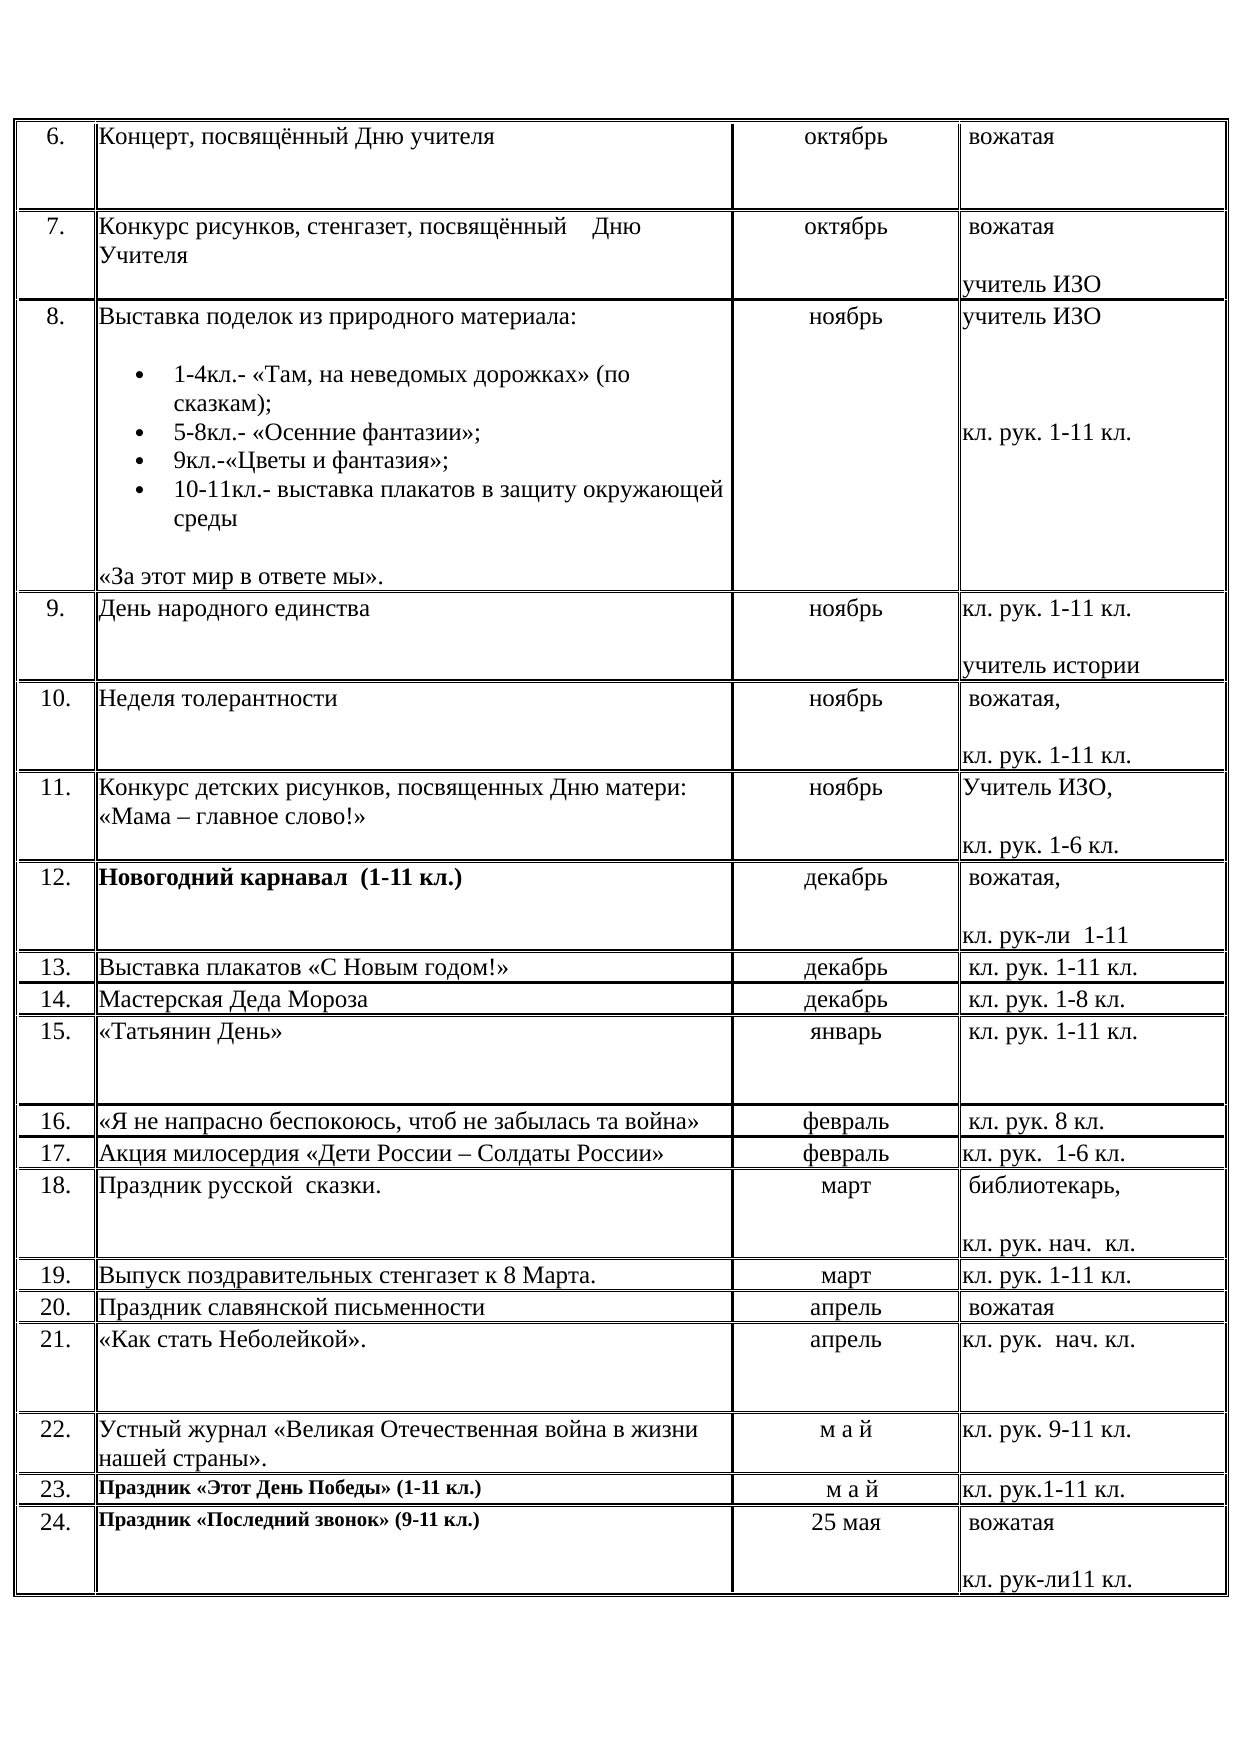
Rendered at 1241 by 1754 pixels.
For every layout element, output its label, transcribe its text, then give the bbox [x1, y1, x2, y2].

table_cell Праздник «Последний звонок» (9-11 кл.) [96, 1507, 732, 1593]
table_cell ноябрь [734, 773, 958, 859]
table_cell 7. [17, 208, 94, 298]
table_cell февраль [734, 1138, 958, 1167]
table_cell Мастерская Деда Мороза [98, 984, 731, 1013]
table_cell 9. [17, 590, 94, 679]
table_cell 15. [17, 1013, 94, 1103]
table_cell вожатая учитель ИЗО [961, 208, 1226, 298]
table_cell кл. рук. нач. кл. [960, 1321, 1227, 1411]
table_cell ноябрь [734, 593, 958, 679]
table_cell Новогодний карнавал (1-11 кл.) [98, 863, 731, 949]
table_cell Конкурс детских рисунков, посвященных Дню матери: «Мама – главное слово!» [98, 773, 731, 859]
table_cell декабрь [734, 863, 958, 949]
table_cell март [734, 1170, 958, 1257]
table_cell кл. рук. 1-11 кл. учитель истории [961, 590, 1226, 679]
table_cell 14. [17, 981, 94, 1013]
table_cell вожатая [960, 1289, 1227, 1321]
table_cell 19. [15, 1257, 96, 1289]
table_cell декабрь [734, 984, 958, 1013]
table_cell Устный журнал «Великая Отечественная война в жизни нашей страны». [98, 1414, 731, 1471]
table_cell Выставка плакатов «С Новым годом!» [98, 953, 731, 981]
table_cell 11. [17, 769, 94, 859]
table_cell 12. [17, 859, 94, 949]
table_cell День народного единства [98, 593, 731, 679]
table_cell Учитель ИЗО, кл. рук. 1-6 кл. [961, 769, 1226, 859]
table_cell ноябрь [734, 301, 958, 589]
table_cell вожатая кл. рук-ли11 кл. [960, 1503, 1226, 1593]
table_cell библиотекарь, кл. рук. нач. кл. [960, 1167, 1227, 1257]
table_cell Конкурс рисунков, стенгазет, посвящённый Дню Учителя [98, 212, 731, 298]
table_cell февраль [734, 1106, 958, 1135]
table_cell м а й [734, 1475, 958, 1503]
table_cell вожатая, кл. рук-ли 1-11 [961, 859, 1226, 949]
table_cell октябрь [732, 122, 960, 208]
table_cell 17. [17, 1135, 94, 1167]
table_cell 13. [17, 949, 94, 981]
table_cell 24. [17, 1503, 96, 1593]
table_cell Неделя толерантности [98, 683, 731, 769]
table_cell кл. рук.1-11 кл. [961, 1471, 1226, 1503]
table_cell декабрь [734, 953, 958, 981]
table_cell 23. [17, 1471, 94, 1503]
table_cell кл. рук. 8 кл. [961, 1103, 1227, 1135]
table_cell апрель [734, 1292, 958, 1321]
table_cell октябрь [734, 212, 958, 298]
table_cell кл. рук. 1-11 кл. [960, 1257, 1227, 1289]
table_cell 20. [15, 1289, 96, 1321]
table_cell апрель [734, 1324, 958, 1411]
table_cell м а й [734, 1414, 958, 1471]
table_cell 8. [15, 298, 94, 589]
table_cell 18. [15, 1167, 96, 1257]
table_cell учитель ИЗО кл. рук. 1-11 кл. [961, 298, 1227, 589]
table_cell кл. рук. 9-11 кл. [960, 1411, 1227, 1471]
table_cell 22. [15, 1411, 96, 1471]
table_cell 16. [15, 1103, 94, 1135]
table_cell Праздник «Этот День Победы» (1-11 кл.) [98, 1475, 731, 1503]
table_cell 10. [17, 679, 94, 769]
table_cell кл. рук. 1-11 кл. [961, 1013, 1226, 1103]
table_cell 21. [15, 1321, 96, 1411]
table_cell вожатая, кл. рук. 1-11 кл. [961, 679, 1226, 769]
table_cell Праздник славянской письменности [98, 1292, 731, 1321]
table_cell Концерт, посвящённый Дню учителя [96, 122, 732, 208]
table_cell «Я не напрасно беспокоюсь, чтоб не забылась та война» [98, 1106, 731, 1135]
table_cell «Татьянин День» [98, 1017, 731, 1103]
table_cell Выпуск поздравительных стенгазет к 8 Марта. [98, 1260, 731, 1289]
table_cell «Как стать Неболейкой». [98, 1324, 731, 1411]
table_cell кл. рук. 1-6 кл. [961, 1135, 1225, 1167]
table_cell кл. рук. 1-8 кл. [961, 981, 1225, 1013]
table_cell январь [734, 1017, 958, 1103]
table_cell март [734, 1260, 958, 1289]
table_cell кл. рук. 1-11 кл. [961, 949, 1226, 981]
table_cell 25 мая [732, 1507, 960, 1593]
table_cell вожатая [960, 122, 1225, 208]
table_cell Акция милосердия «Дети России – Солдаты России» [98, 1138, 731, 1167]
table_cell Праздник русской сказки. [98, 1170, 731, 1257]
table_cell Выставка поделок из природного материала: 1-4кл.- «Там, на неведомых дорожках» (по сказкам); 5-8кл.- «Осенние фантазии»; 9кл.-«Цветы и фантазия»; 10-11кл.- выставка плакатов в защиту окружающей среды «За этот мир в ответе мы». [98, 301, 731, 589]
table_cell 6. [17, 120, 96, 208]
table_cell ноябрь [734, 683, 958, 769]
